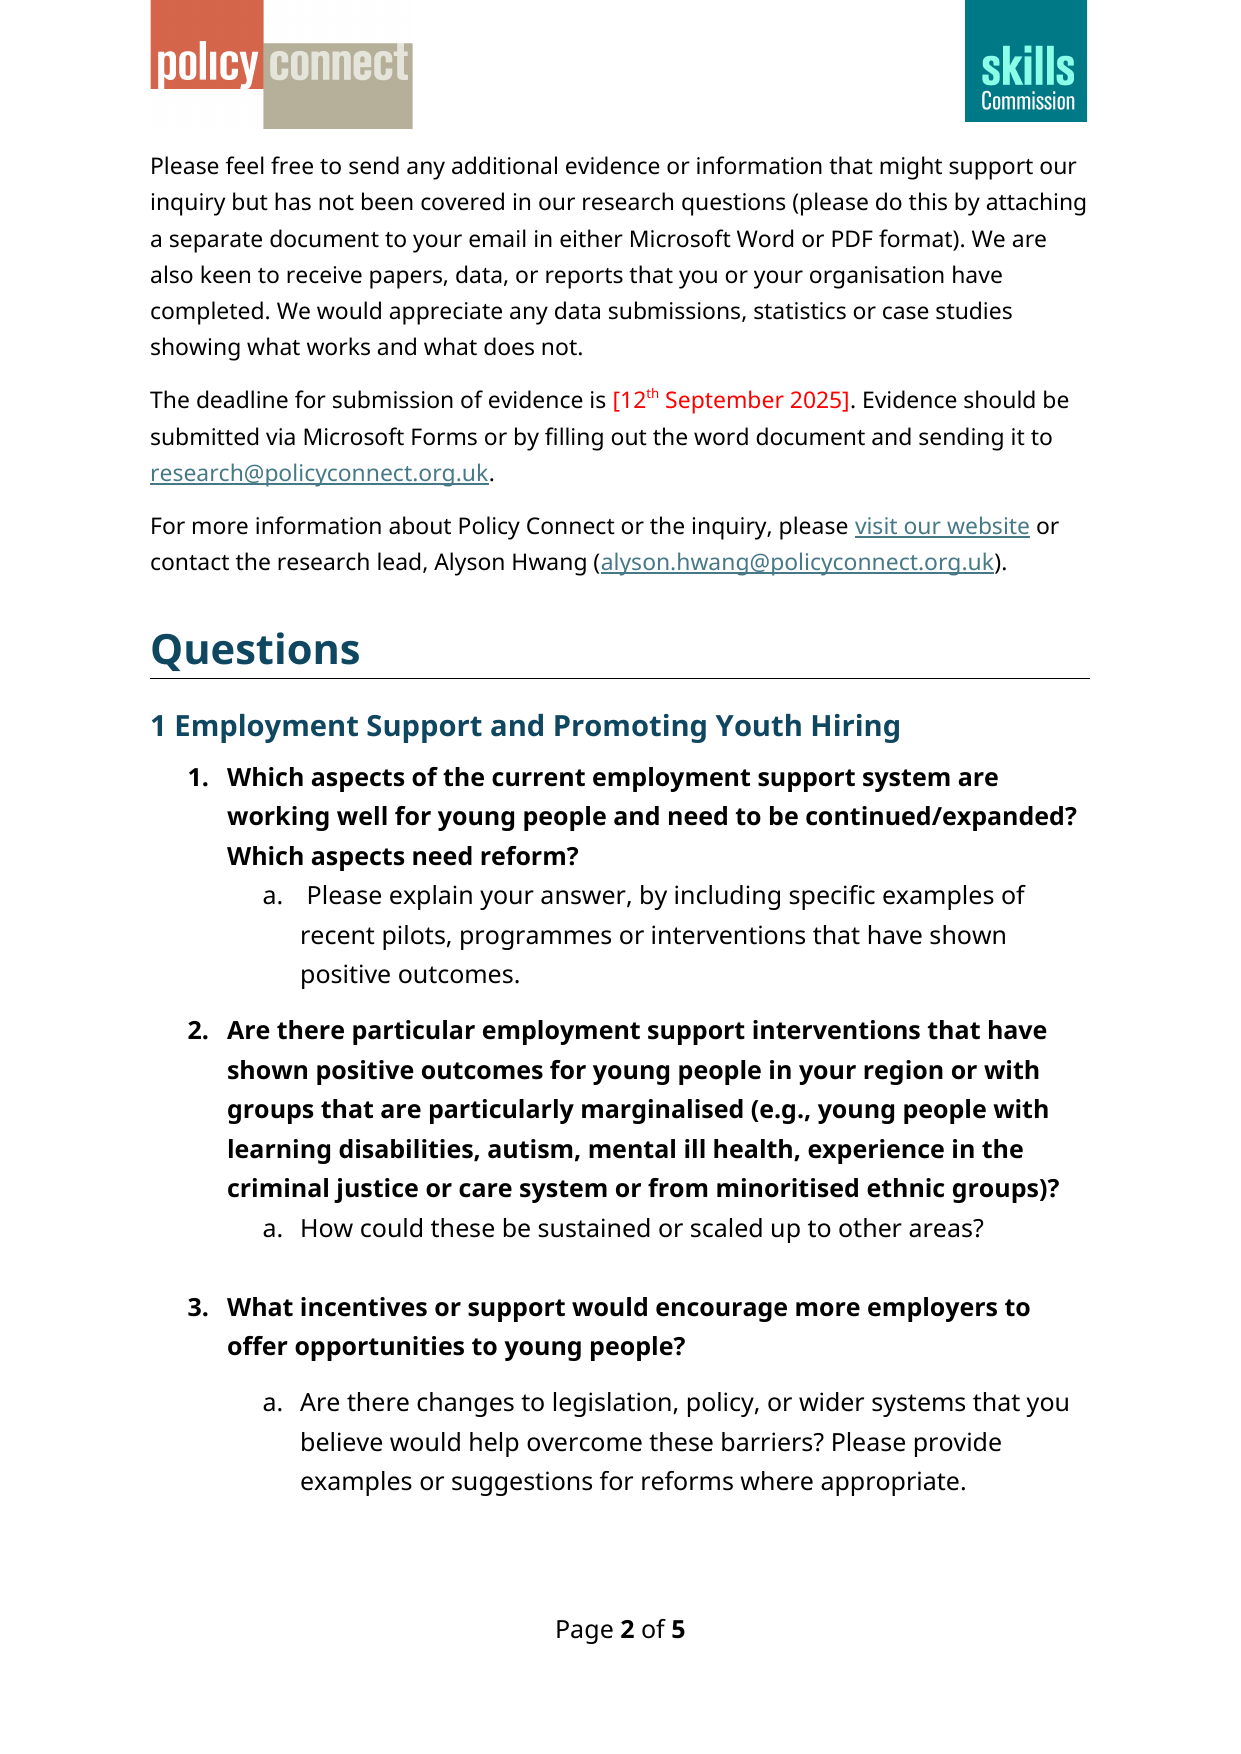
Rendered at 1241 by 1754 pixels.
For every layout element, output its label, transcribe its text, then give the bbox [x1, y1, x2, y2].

list Please explain your answer, by including specific examples of recent pilots, programmes or interventions that have shown positive outcomes. [262, 878, 1090, 991]
text For more information about Policy Connect or the inquiry, please visit our website or contact the research lead, Alyson Hwang (alyson.hwang@policyconnect.org.uk). [150, 509, 1090, 577]
list How could these be sustained or scaled up to other areas? [262, 1210, 1090, 1244]
text Please feel free to send any additional evidence or information that might support our inquiry but has not been covered in our research questions (please do this by attaching a separate document to your email in either Microsoft Word or PDF format). We are also keen to receive papers, data, or reports that you or your organisation have completed. We would appreciate any data submissions, statistics or case studies showing what works and what does not. [150, 150, 1090, 362]
text The deadline for submission of evidence is [12th September 2025]. Evidence should be submitted via Microsoft Forms or by filling out the word document and sending it to research@policyconnect.org.uk. [150, 384, 1090, 488]
subtitle 1 Employment Support and Promoting Youth Hiring [150, 705, 1090, 745]
picture [965, 0, 1088, 122]
picture [150, 0, 413, 129]
list Are there changes to legislation, policy, or wider systems that you believe would help overcome these barriers? Please provide examples or suggestions for reforms where appropriate. [262, 1385, 1090, 1498]
list Which aspects of the current employment support system are working well for young people and need to be continued/expanded? Which aspects need reform? [187, 759, 1090, 872]
subtitle Questions [150, 619, 1090, 678]
list What incentives or support would encourage more employers to offer opportunities to young people? [187, 1289, 1090, 1363]
list Are there particular employment support interventions that have shown positive outcomes for young people in your region or with groups that are particularly marginalised (e.g., young people with learning disabilities, autism, mental ill health, experience in the criminal justice or care system or from minoritised ethnic groups)? [187, 1013, 1090, 1205]
